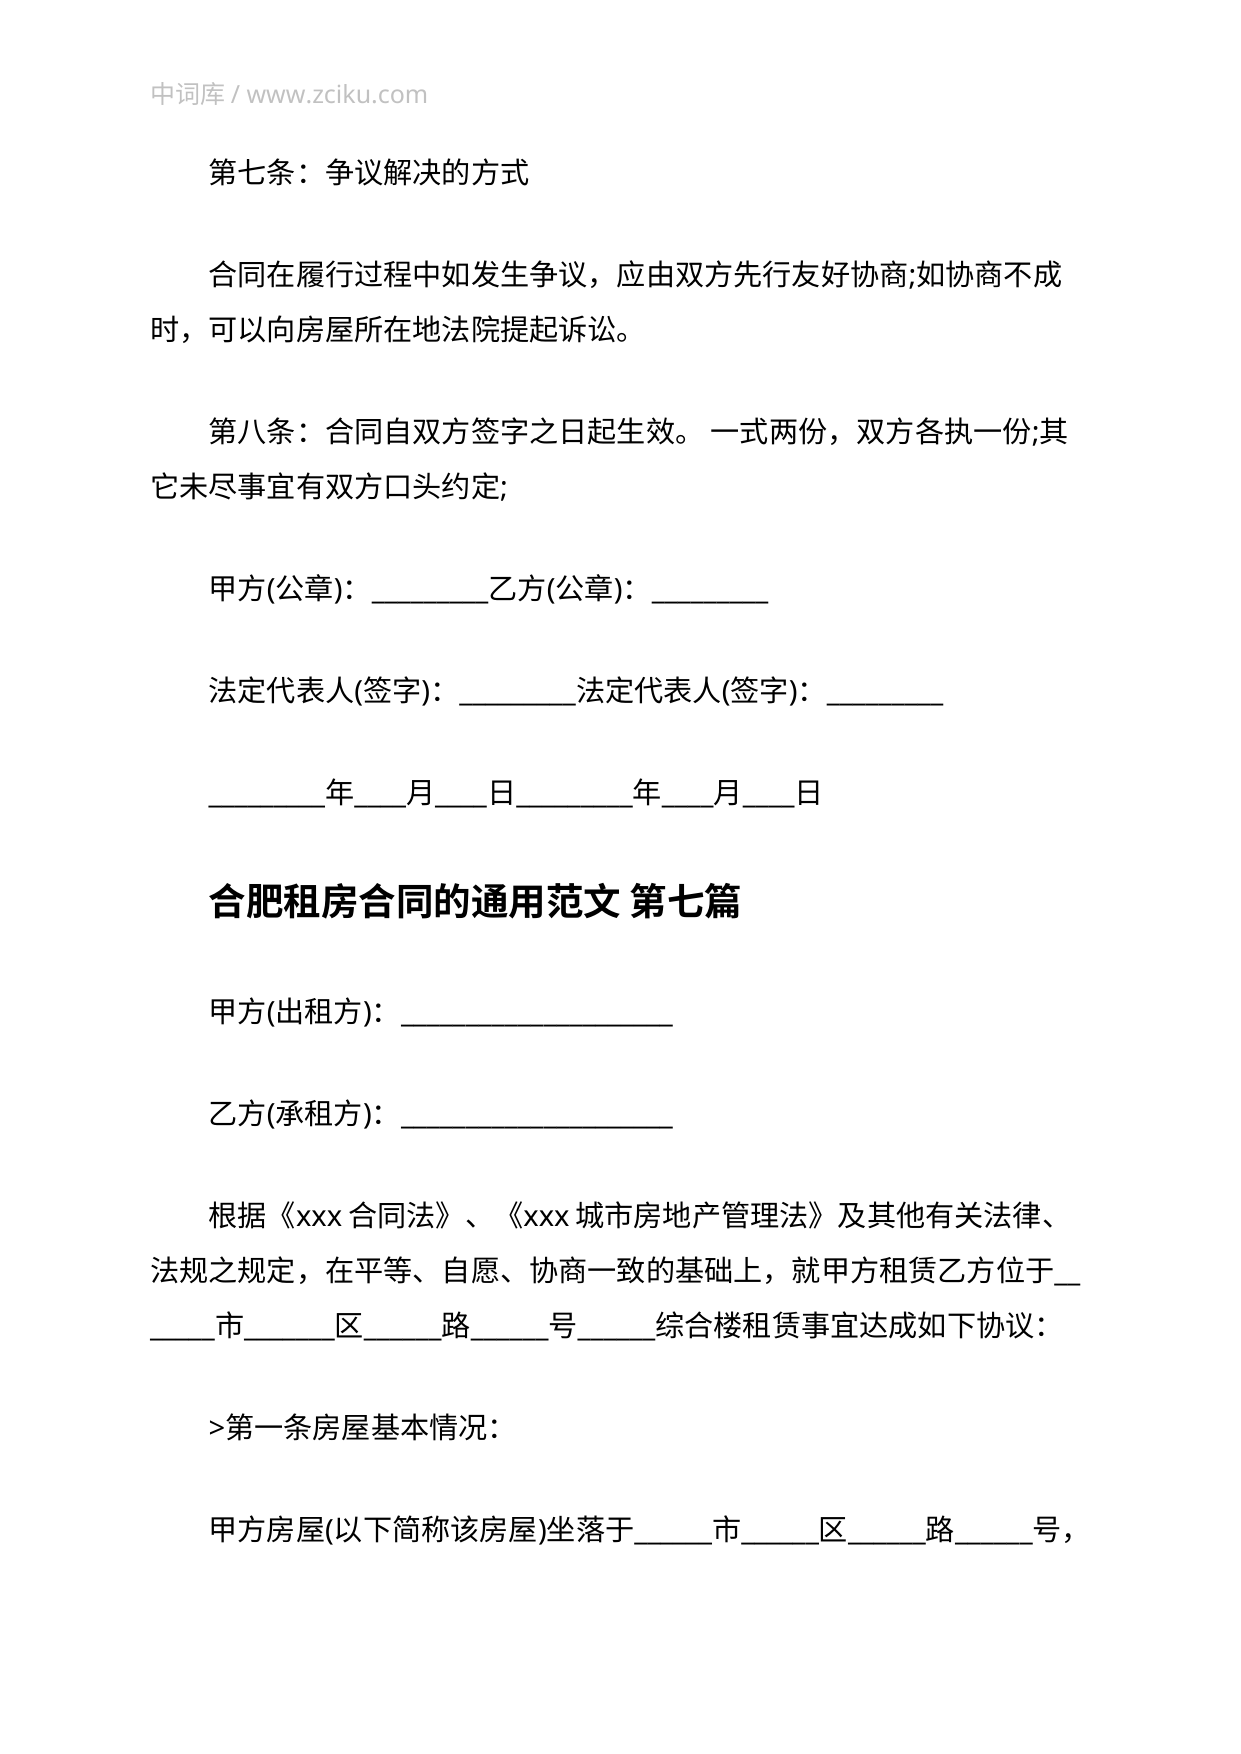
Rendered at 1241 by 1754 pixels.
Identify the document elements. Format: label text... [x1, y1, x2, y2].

text 第七条：争议解决的方式 [150, 150, 1090, 192]
text >第一条房屋基本情况： [150, 1405, 1090, 1447]
text 合肥租房合同的通用范文 第七篇 [150, 871, 1090, 926]
text _________年____月____日_________年____月____日 [150, 769, 1090, 812]
text 甲方(出租方)：_____________________ [150, 989, 1090, 1031]
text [150, 1507, 1090, 1549]
text 合同在履行过程中如发生争议，应由双方先行友好协商;如协商不成时，可以向房屋所在地法院提起诉讼。 [150, 252, 1090, 349]
text 第八条：合同自双方签字之日起生效。 一式两份，双方各执一份;其它未尽事宜有双方口头约定; [150, 408, 1090, 506]
text 甲方(公章)：_________乙方(公章)：_________ [150, 566, 1090, 608]
text 法定代表人(签字)：_________法定代表人(签字)：_________ [150, 667, 1090, 710]
text 乙方(承租方)：_____________________ [150, 1091, 1090, 1133]
text 根据《xxx合同法》、《xxx城市房地产管理法》及其他有关法律、法规之规定，在平等、自愿、协商一致的基础上，就甲方租赁乙方位于_______市_______区______路______号______综合楼租赁事宜达成如下协议： [150, 1193, 1090, 1345]
